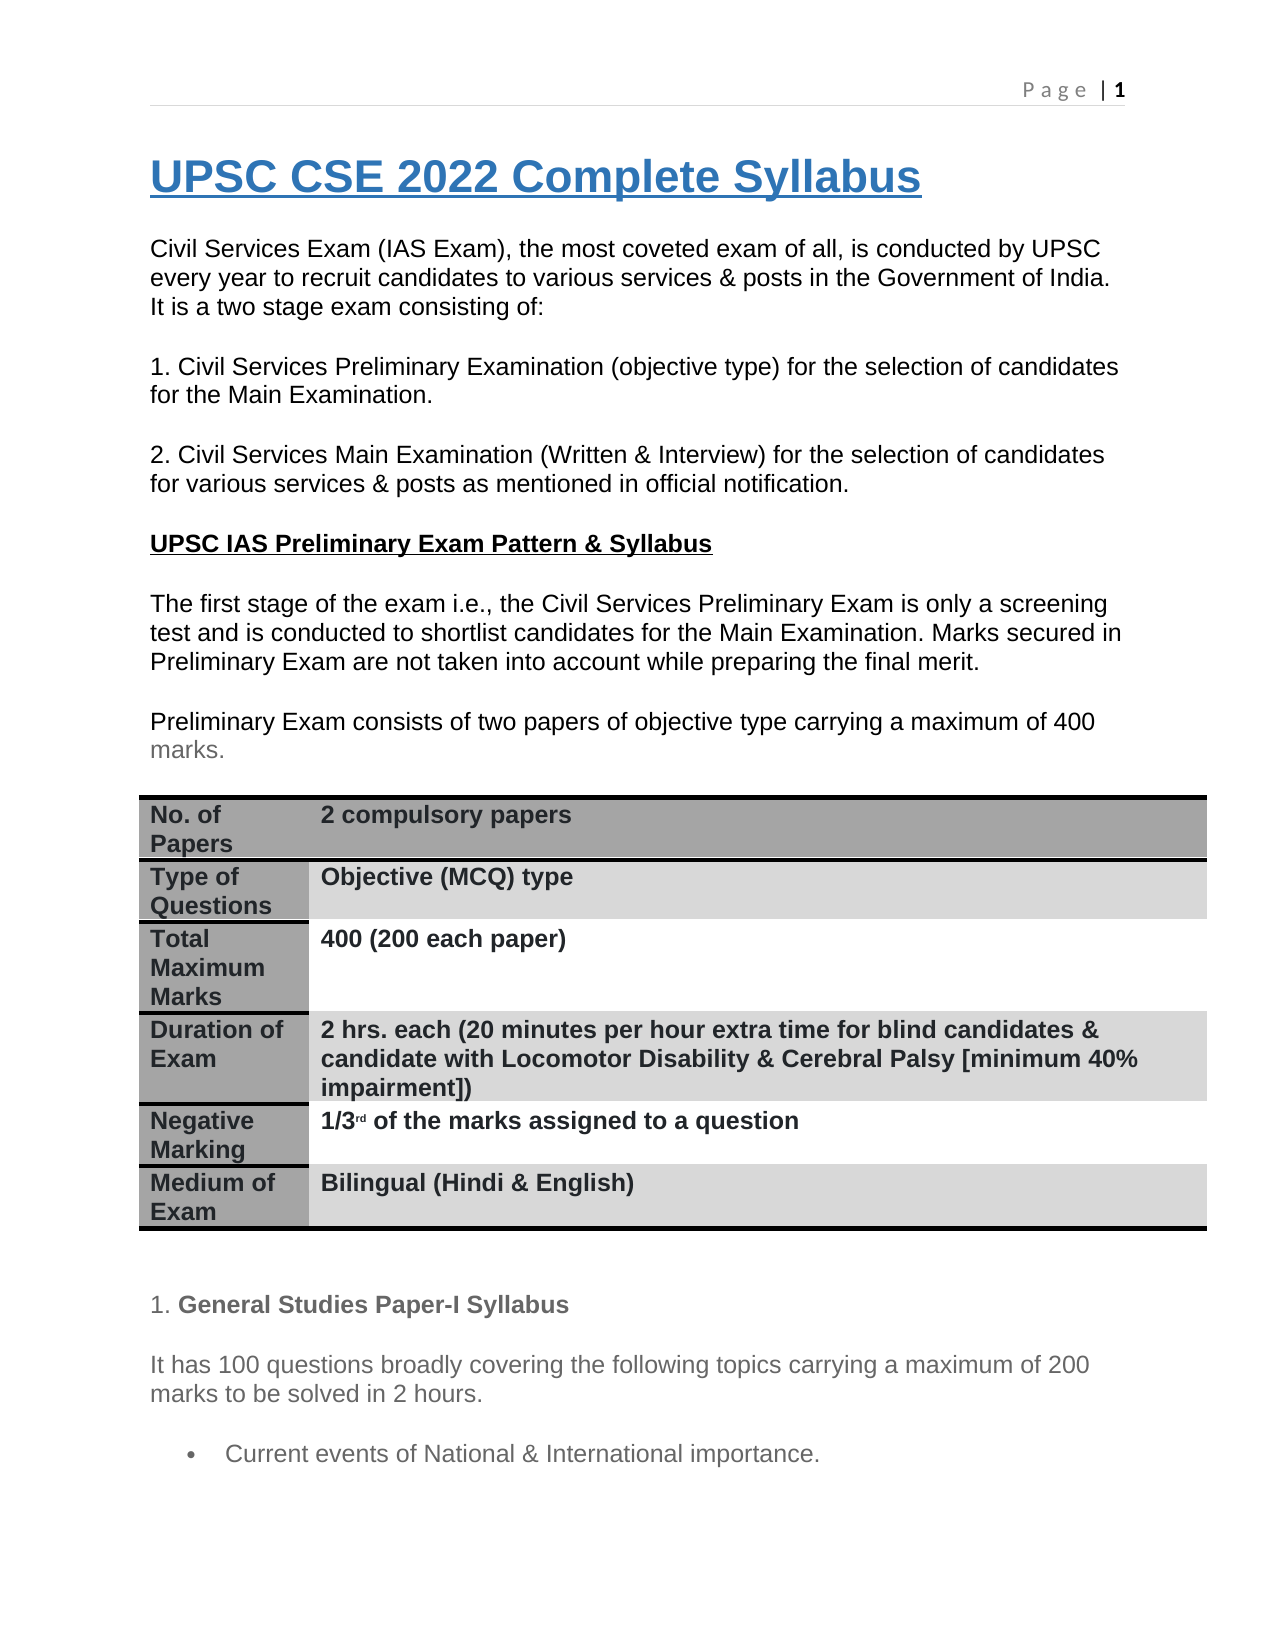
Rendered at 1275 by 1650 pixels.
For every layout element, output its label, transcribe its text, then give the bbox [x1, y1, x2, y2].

table_header 2 compulsory papers [309, 800, 1207, 857]
table_cell Type of Questions [139, 862, 309, 919]
table_cell Medium of Exam [139, 1168, 309, 1226]
text It has 100 questions broadly covering the following topics carrying a maximum of 200 marks to be solved in 2 hours. [150, 1351, 1125, 1408]
table_header No. of Papers [139, 800, 309, 857]
table_cell Bilingual (Hindi & English) [309, 1164, 1207, 1226]
table_cell Objective (MCQ) type [309, 862, 1207, 919]
table_cell Total Maximum Marks [139, 924, 309, 1011]
table_cell 400 (200 each paper) [309, 920, 1207, 1011]
list Current events of National & International importance. [187, 1439, 1125, 1468]
text UPSC CSE 2022 Complete Syllabus [150, 150, 1125, 203]
text 1. General Studies Paper-I Syllabus [150, 1291, 1125, 1319]
text The first stage of the exam i.e., the Civil Services Preliminary Exam is only a screening test and is conducted to shortlist candidates for the Main Examination. Marks secured in Preliminary Exam are not taken into account while preparing the final merit. [150, 589, 1125, 675]
text 1. Civil Services Preliminary Examination (objective type) for the selection of candidates for the Main Examination. [150, 351, 1125, 409]
table_cell 2 hrs. each (20 minutes per hour extra time for blind candidates & candidate with Locomotor Disability & Cerebral Palsy [minimum 40% impairment]) [309, 1011, 1207, 1101]
text UPSC IAS Preliminary Exam Pattern & Syllabus [150, 529, 1125, 558]
table_cell 1/3rd of the marks assigned to a question [309, 1101, 1207, 1164]
text 2. Civil Services Main Examination (Written & Interview) for the selection of candidates for various services & posts as mentioned in official notification. [150, 440, 1125, 498]
table_cell Duration of Exam [139, 1015, 309, 1101]
table_cell Negative Marking [139, 1106, 309, 1164]
text Preliminary Exam consists of two papers of objective type carrying a maximum of 400 marks. [150, 706, 1125, 764]
text Civil Services Exam (IAS Exam), the most coveted exam of all, is conducted by UPSC every year to recruit candidates to various services & posts in the Government of India. It is a two stage exam consisting of: [150, 234, 1125, 320]
